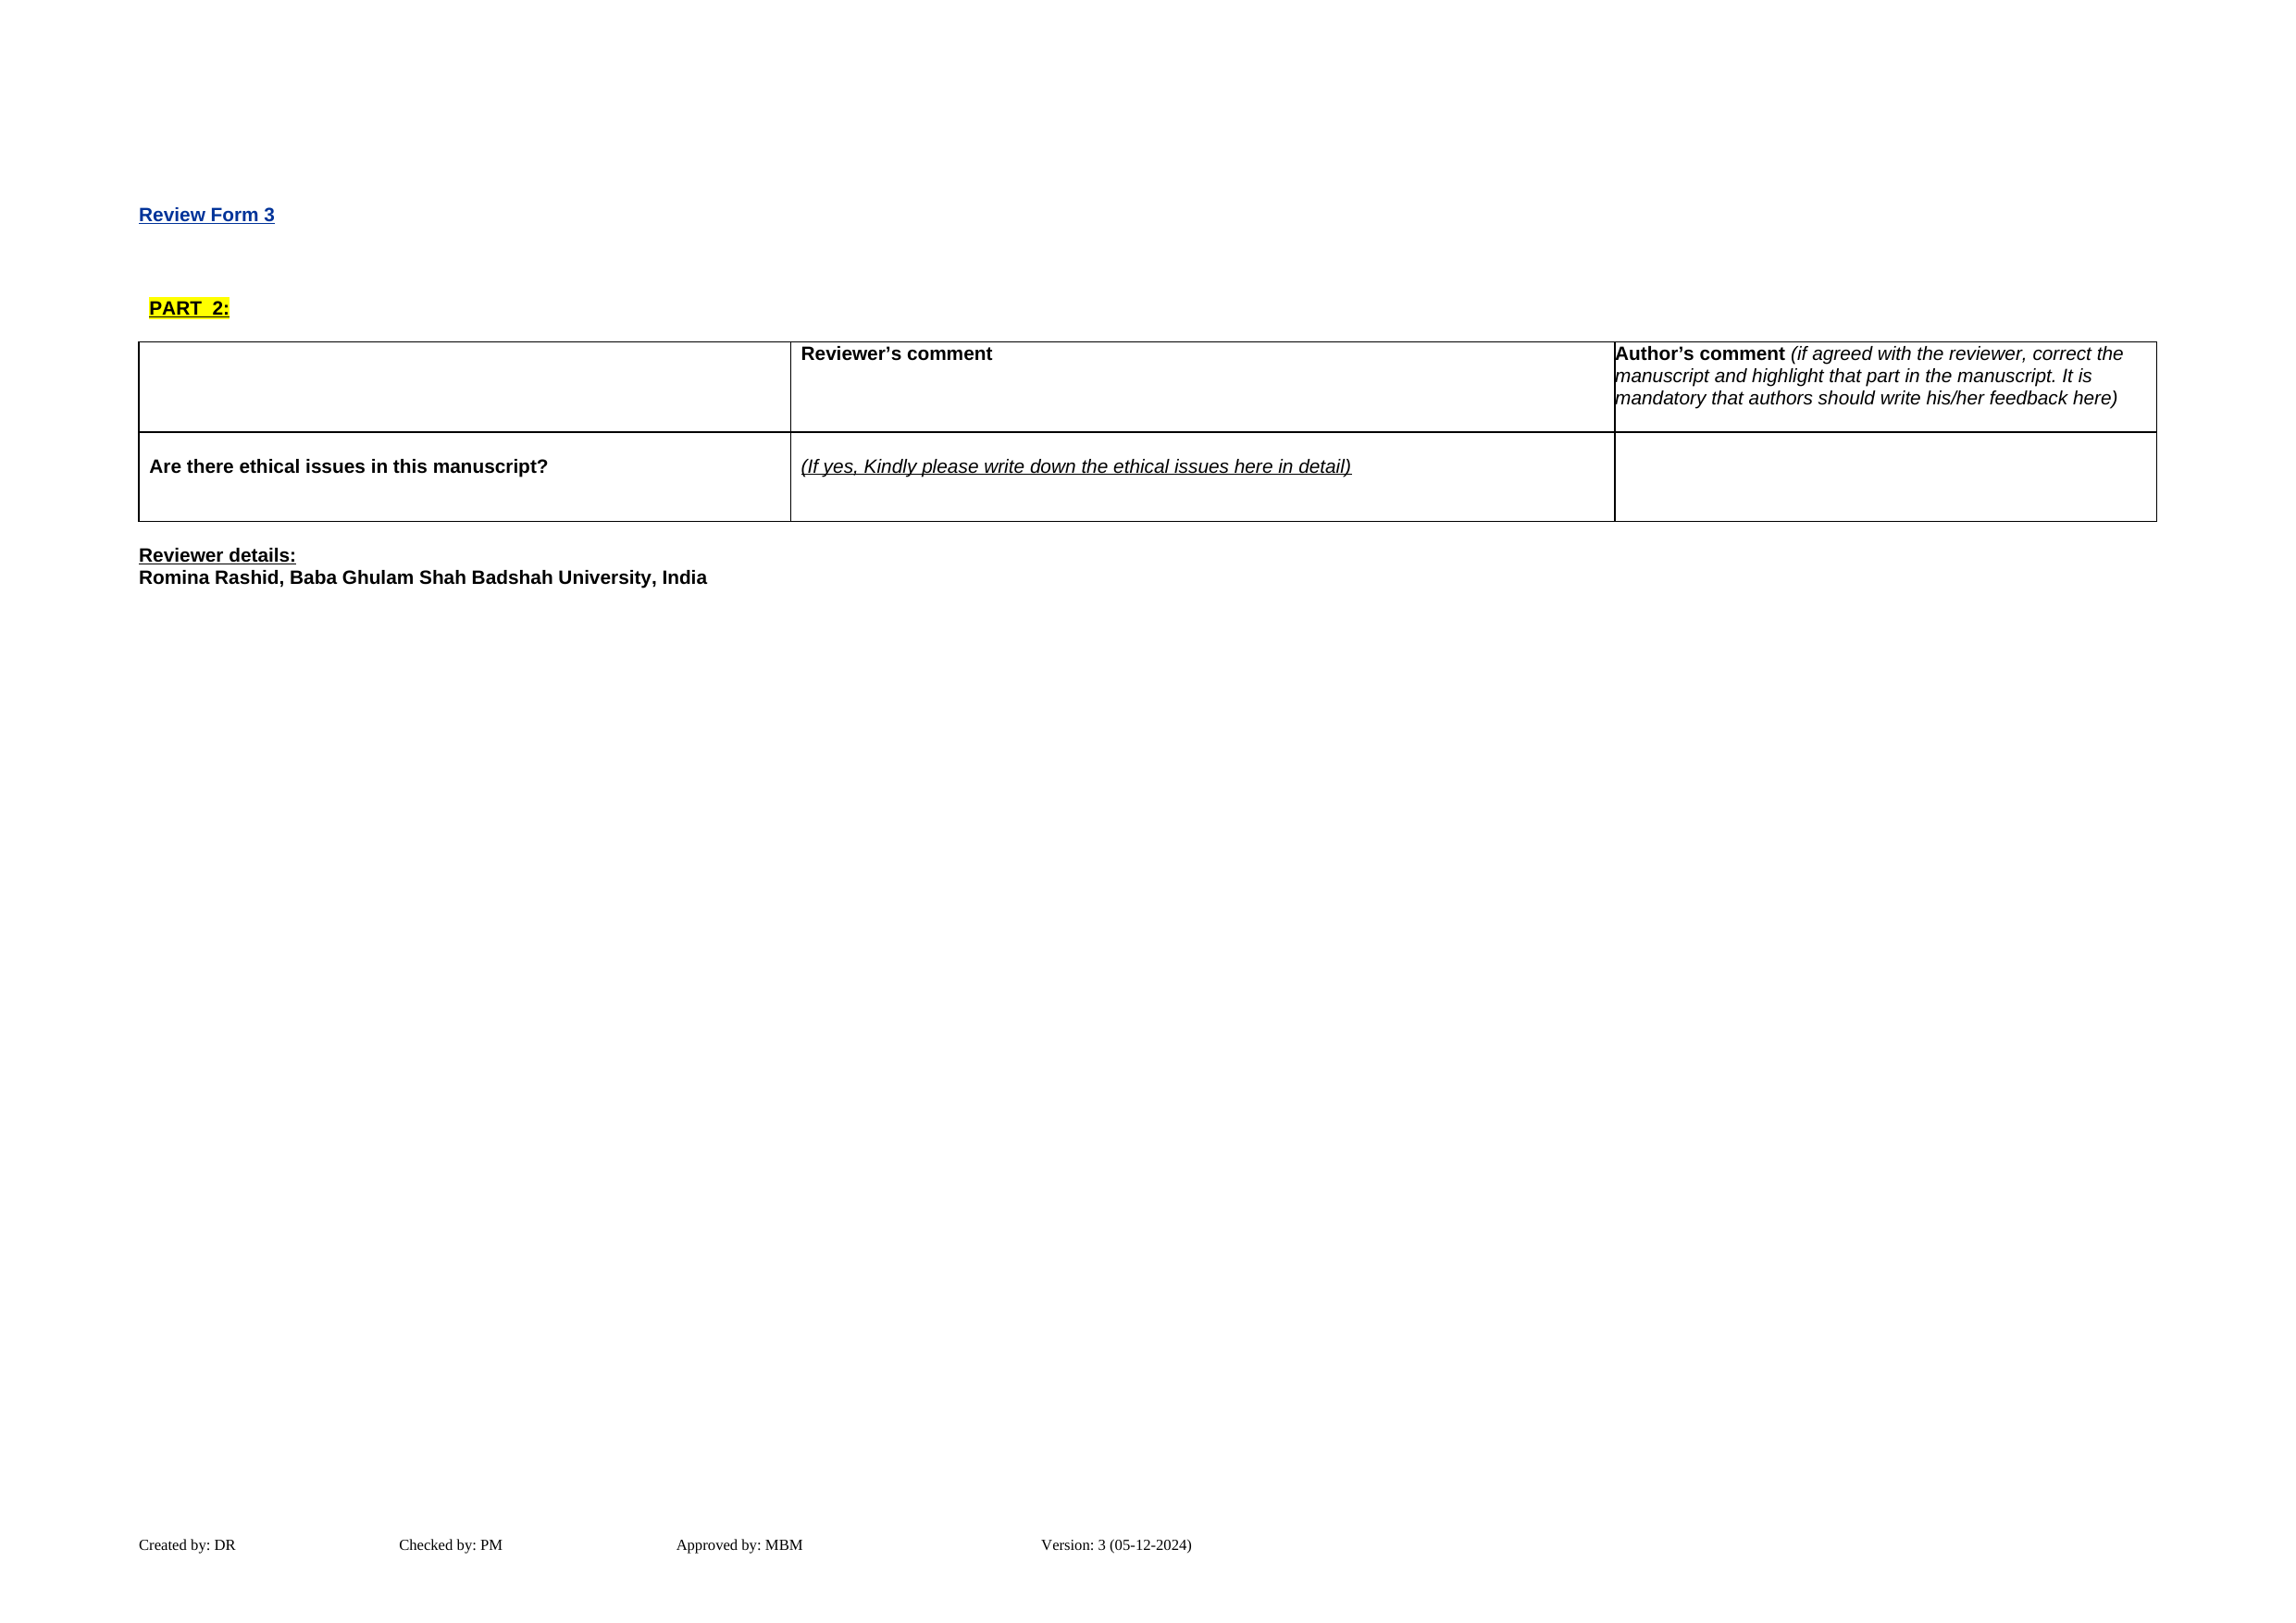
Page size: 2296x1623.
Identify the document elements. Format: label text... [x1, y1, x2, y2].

table_cell [140, 342, 790, 431]
table_header PART 2: [139, 297, 2156, 341]
text Romina Rashid, Baba Ghulam Shah Badshah University, India [139, 566, 2156, 588]
table_cell Author’s comment (if agreed with the reviewer, correct the manuscript and highlight that part in the manuscript. It is mandatory that authors should write his/her feedback here) [1616, 342, 2156, 431]
table_cell (If yes, Kindly please write down the ethical issues here in detail) [791, 433, 1614, 521]
text Reviewer details: [139, 544, 2156, 566]
table_cell [1616, 433, 2156, 521]
table_cell Reviewer’s comment [791, 342, 1614, 431]
table_cell Are there ethical issues in this manuscript? [140, 433, 790, 521]
